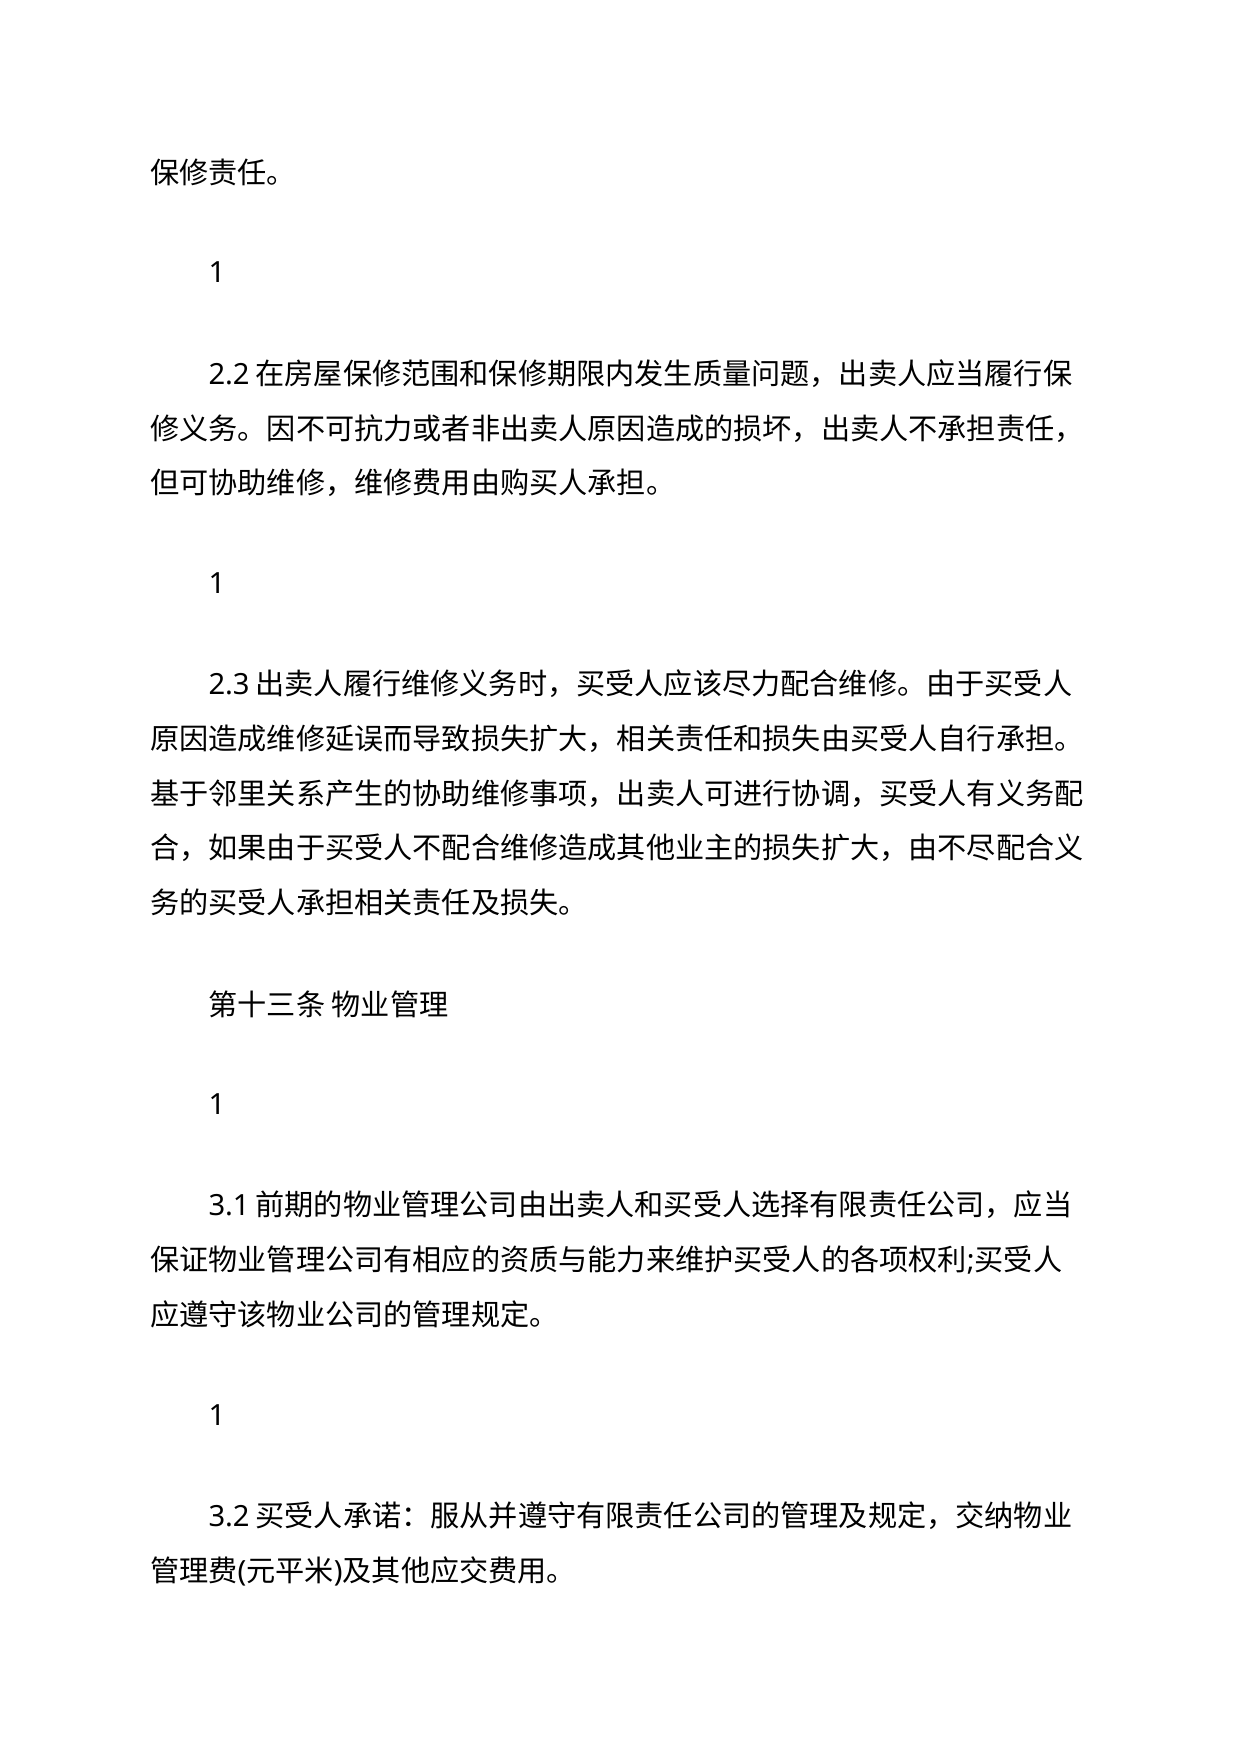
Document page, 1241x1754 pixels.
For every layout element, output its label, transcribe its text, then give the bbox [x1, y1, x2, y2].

text 1 [150, 562, 1090, 602]
text 1 [150, 252, 1090, 291]
text 1 [150, 1394, 1090, 1433]
text 2.3出卖人履行维修义务时，买受人应该尽力配合维修。由于买受人原因造成维修延误而导致损失扩大，相关责任和损失由买受人自行承担。基于邻里关系产生的协助维修事项，出卖人可进行协调，买受人有义务配合，如果由于买受人不配合维修造成其他业主的损失扩大，由不尽配合义务的买受人承担相关责任及损失。 [150, 660, 1090, 922]
text 1 [150, 1083, 1090, 1123]
text 2.2在房屋保修范围和保修期限内发生质量问题，出卖人应当履行保修义务。因不可抗力或者非出卖人原因造成的损坏，出卖人不承担责任，但可协助维修，维修费用由购买人承担。 [150, 350, 1090, 502]
text 3.2买受人承诺：服从并遵守有限责任公司的管理及规定，交纳物业管理费(元平米)及其他应交费用。 [150, 1492, 1090, 1589]
text 3.1前期的物业管理公司由出卖人和买受人选择有限责任公司，应当保证物业管理公司有相应的资质与能力来维护买受人的各项权利;买受人应遵守该物业公司的管理规定。 [150, 1182, 1090, 1334]
text 第十三条 物业管理 [150, 982, 1090, 1024]
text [150, 150, 1090, 192]
